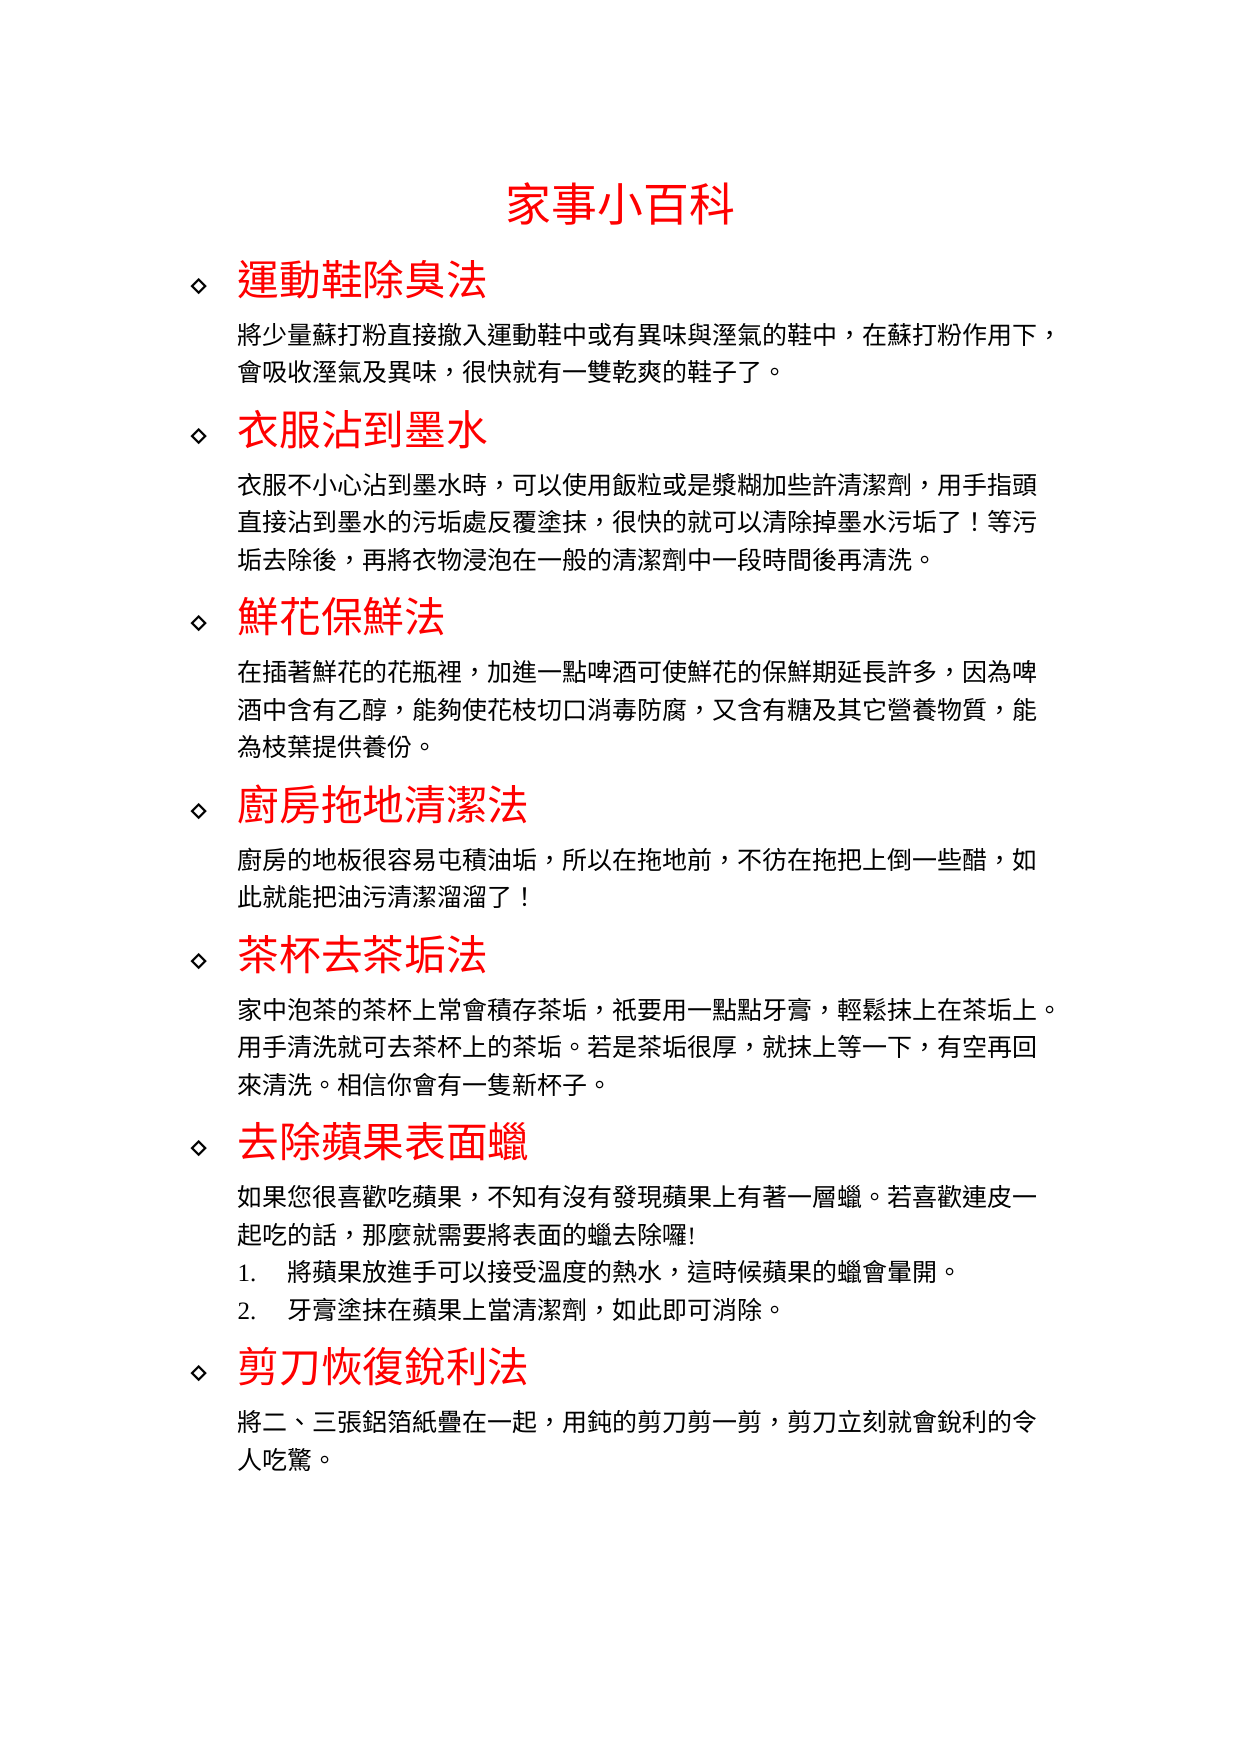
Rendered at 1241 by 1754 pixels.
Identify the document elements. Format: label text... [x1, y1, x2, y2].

list 廚房拖地清潔法 廚房的地板很容易屯積油垢，所以在拖地前，不彷在拖把上倒一些醋，如此就能把油污清潔溜溜了！ [187, 764, 1053, 914]
list 茶杯去茶垢法 家中泡茶的茶杯上常會積存茶垢，祇要用一點點牙膏，輕鬆抹上在茶垢上。用手清洗就可去茶杯上的茶垢。若是茶垢很厚，就抹上等一下，有空再回來清洗。相信你會有一隻新杯子。 [187, 914, 1053, 1102]
text 家事小百科 [187, 164, 1053, 239]
list 衣服沾到墨水 衣服不小心沾到墨水時，可以使用飯粒或是漿糊加些許清潔劑，用手指頭直接沾到墨水的污垢處反覆塗抹，很快的就可以清除掉墨水污垢了！等污垢去除後，再將衣物浸泡在一般的清潔劑中一段時間後再清洗。 [187, 389, 1053, 577]
list 將蘋果放進手可以接受溫度的熱水，這時候蘋果的蠟會暈開。 [237, 1252, 1053, 1289]
list 運動鞋除臭法 將少量蘇打粉直接撤入運動鞋中或有異味與溼氣的鞋中，在蘇打粉作用下，會吸收溼氣及異味，很快就有一雙乾爽的鞋子了。 [187, 239, 1053, 389]
list 牙膏塗抹在蘋果上當清潔劑，如此即可消除。 [237, 1289, 1053, 1327]
list 去除蘋果表面蠟 如果您很喜歡吃蘋果，不知有沒有發現蘋果上有著一層蠟。若喜歡連皮一起吃的話，那麼就需要將表面的蠟去除囉! [187, 1102, 1053, 1252]
list 鮮花保鮮法 在插著鮮花的花瓶裡，加進一點啤酒可使鮮花的保鮮期延長許多，因為啤酒中含有乙醇，能夠使花枝切口消毒防腐，又含有糖及其它營養物質，能為枝葉提供養份。 [187, 577, 1053, 764]
list 剪刀恢復銳利法 將二、三張鋁箔紙疊在一起，用鈍的剪刀剪一剪，剪刀立刻就會銳利的令人吃驚。 [187, 1327, 1053, 1477]
